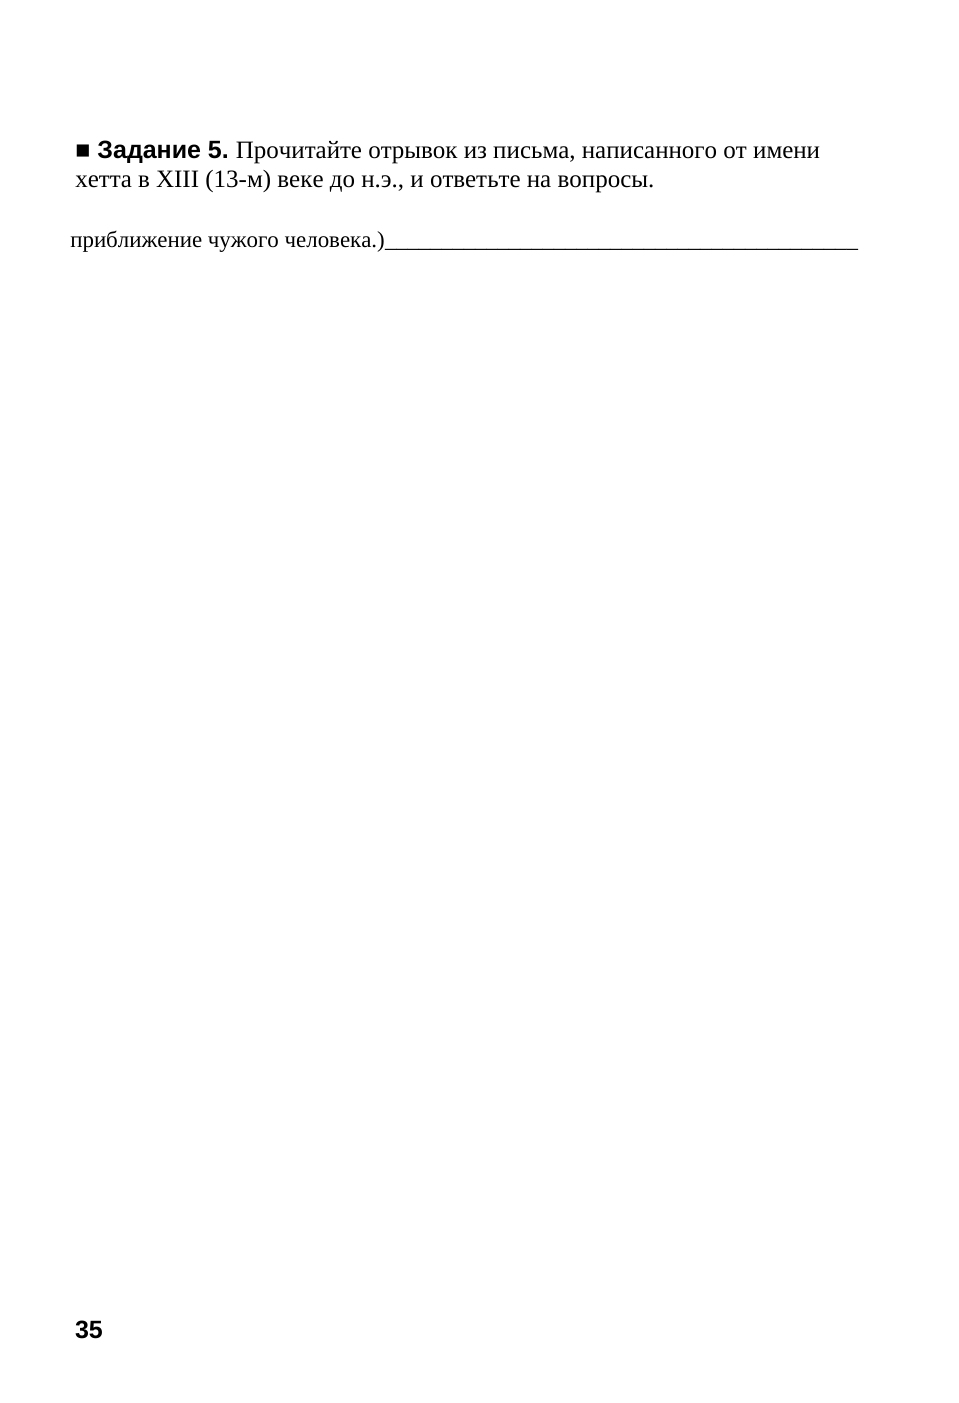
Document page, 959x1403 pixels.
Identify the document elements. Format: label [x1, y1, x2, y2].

list [70, 221, 873, 254]
